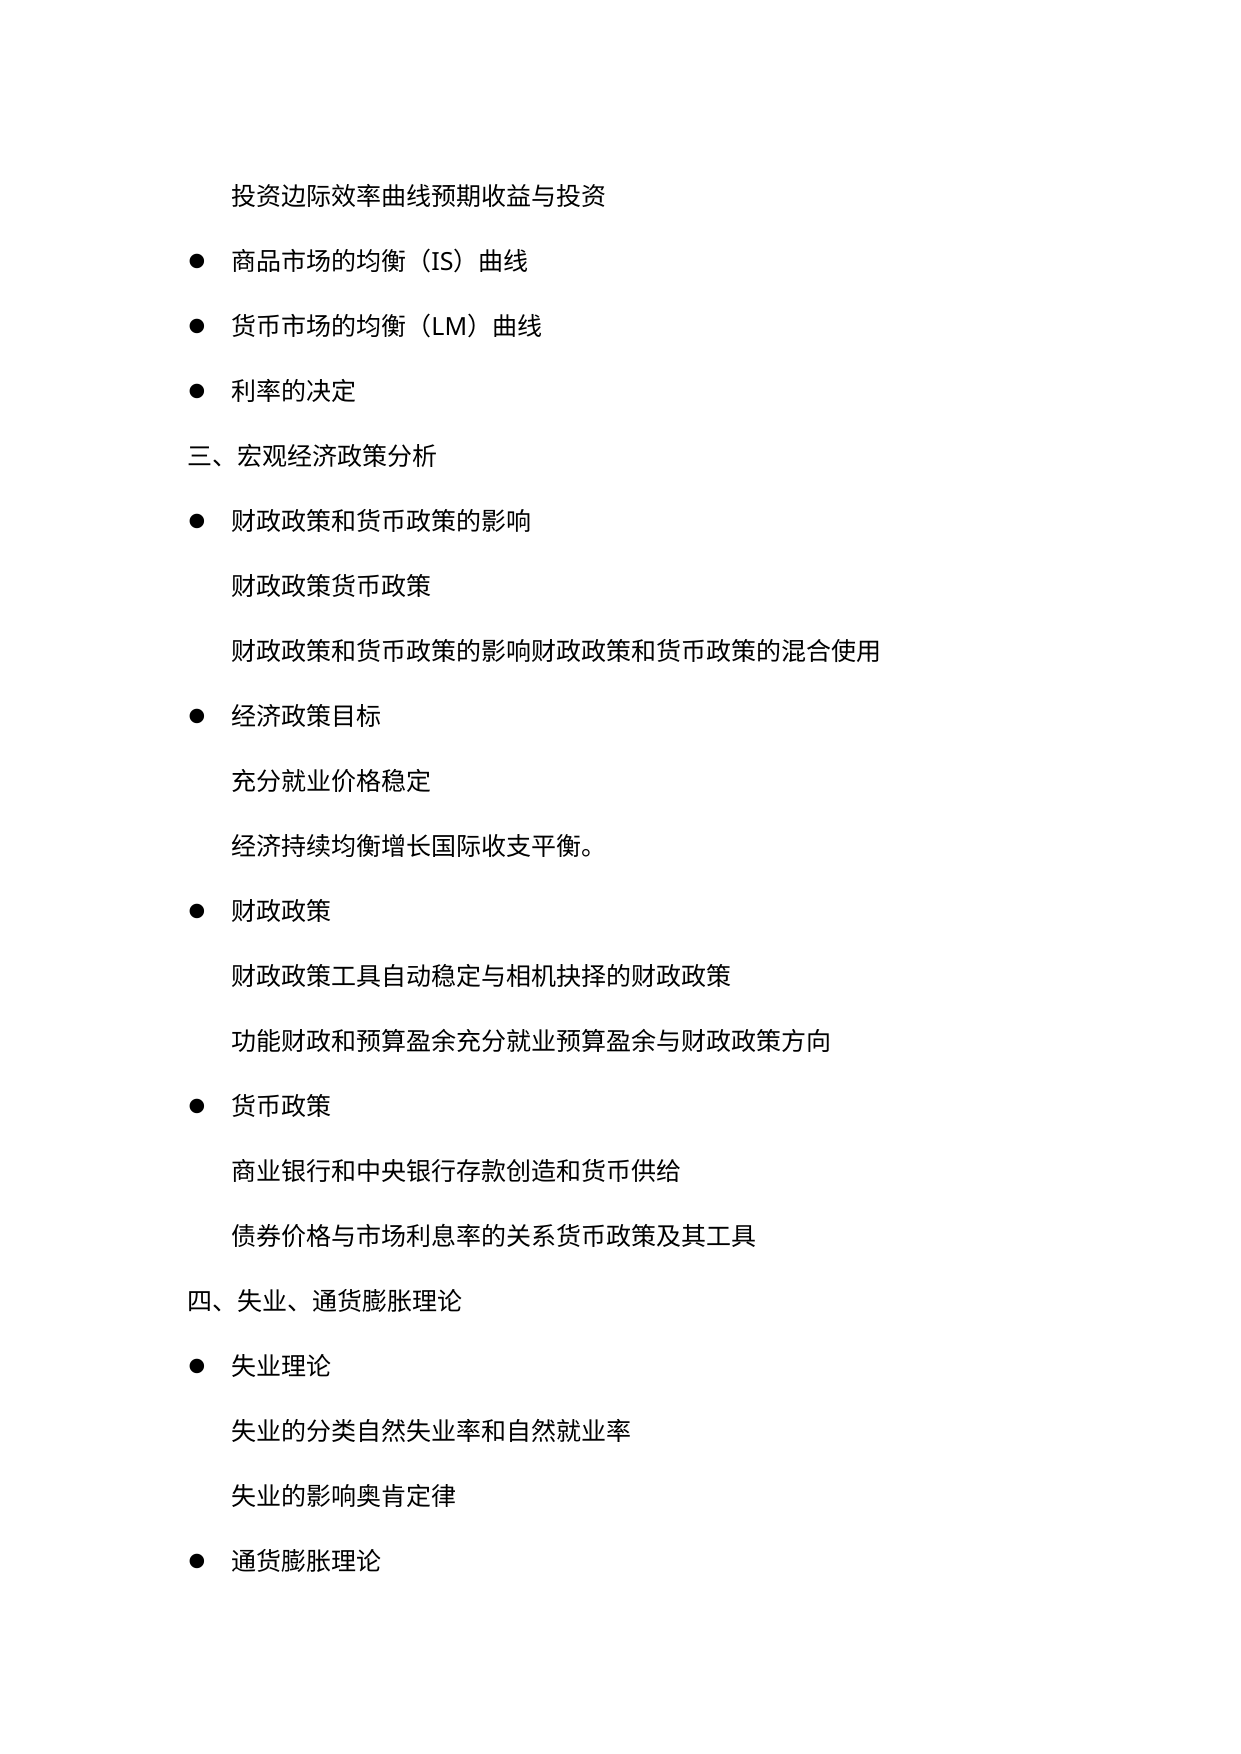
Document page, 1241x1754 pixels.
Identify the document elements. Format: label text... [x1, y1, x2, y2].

text 商业银行和中央银行存款创造和货币供给 [231, 1137, 1053, 1202]
text 财政政策和货币政策的影响财政政策和货币政策的混合使用 [231, 617, 1053, 682]
list 利率的决定 [187, 357, 1053, 422]
list 通货膨胀理论 [187, 1527, 1053, 1592]
list 财政政策和货币政策的影响 [187, 487, 1053, 552]
text 三、宏观经济政策分析 [187, 422, 1053, 487]
list 失业理论 [187, 1332, 1053, 1397]
list 商品市场的均衡（IS）曲线 [187, 227, 1053, 292]
text 财政政策货币政策 [231, 552, 1053, 617]
text 功能财政和预算盈余充分就业预算盈余与财政政策方向 [231, 1007, 1053, 1072]
text 投资边际效率曲线预期收益与投资 [231, 162, 1053, 227]
text 充分就业价格稳定 [231, 747, 1053, 812]
list 经济政策目标 [187, 682, 1053, 747]
text 四、失业、通货膨胀理论 [187, 1267, 1053, 1332]
text 经济持续均衡增长国际收支平衡。 [231, 812, 1053, 877]
text 债券价格与市场利息率的关系货币政策及其工具 [231, 1202, 1053, 1267]
text 失业的影响奥肯定律 [231, 1462, 1053, 1527]
text 失业的分类自然失业率和自然就业率 [231, 1397, 1053, 1462]
list 货币政策 [187, 1072, 1053, 1137]
text 财政政策工具自动稳定与相机抉择的财政政策 [231, 942, 1053, 1007]
list 财政政策 [187, 877, 1053, 942]
list 货币市场的均衡（LM）曲线 [187, 292, 1053, 357]
